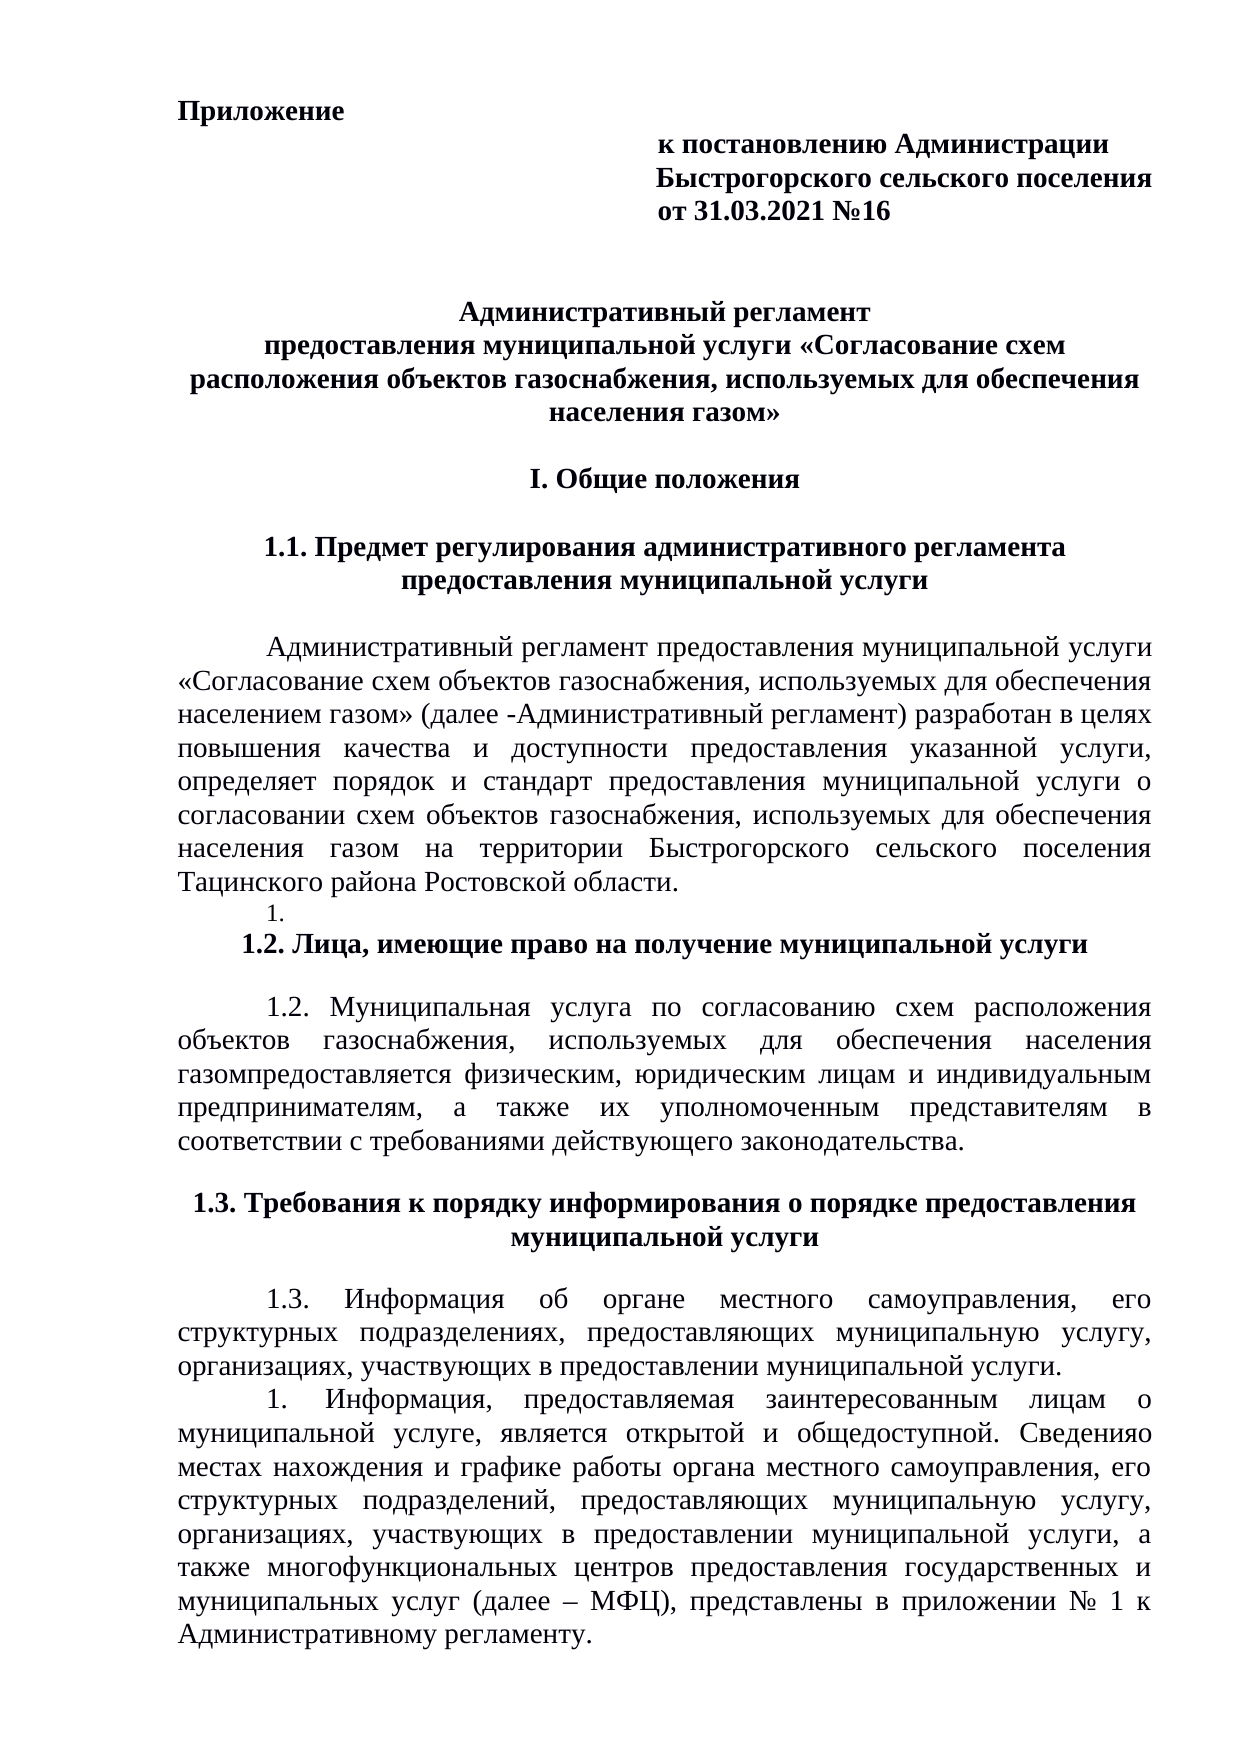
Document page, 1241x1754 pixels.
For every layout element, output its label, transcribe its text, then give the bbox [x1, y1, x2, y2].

list Информация, предоставляемая заинтересованным лицам о муниципальной услуге, является открытой и общедоступной. Сведенияо местах нахождения и графике работы органа местного самоуправления, его структурных подразделений, предоставляющих муниципальную услугу, организациях, участвующих в предоставлении муниципальной услуги, а также многофункциональных центров предоставления государственных и муниципальных услуг (далее – МФЦ), представлены в приложении № 1 к Административному регламенту. [177, 1382, 1152, 1650]
text 1.2. Муниципальная услуга по согласованию схем расположения объектов газоснабжения, используемых для обеспечения населения газомпредоставляется физическим, юридическим лицам и индивидуальным предпринимателям, а также их уполномоченным представителям в соответствии с требованиями действующего законодательства. [177, 989, 1152, 1156]
text предоставления муниципальной услуги «Согласование схем расположения объектов газоснабжения, используемых для обеспечения населения газом» [177, 327, 1152, 428]
text Административный регламент [177, 294, 1152, 327]
text 1.3. Информация об органе местного самоуправления, его структурных подразделениях, предоставляющих муниципальную услугу, организациях, участвующих в предоставлении муниципальной услуги. [177, 1281, 1152, 1382]
text к постановлению Администрации [177, 126, 1152, 160]
text предоставления муниципальной услуги [177, 562, 1152, 596]
text 1.3. Требования к порядку информирования о порядке предоставления муниципальной услуги [177, 1185, 1152, 1252]
text Быстрогорского сельского поселения [177, 160, 1152, 193]
text Административный регламент предоставления муниципальной услуги «Согласование схем объектов газоснабжения, используемых для обеспечения населением газом» (далее -Административный регламент) разработан в целях повышения качества и доступности предоставления указанной услуги, определяет порядок и стандарт предоставления муниципальной услуги о согласовании схем объектов газоснабжения, используемых для обеспечения населения газом на территории Быстрогорского сельского поселения Тацинского района Ростовской области. [177, 629, 1152, 898]
text I. Общие положения [177, 462, 1152, 495]
text Приложение [177, 93, 1152, 126]
text 1.1. Предмет регулирования административного регламента [177, 529, 1152, 562]
text от 31.03.2021 №16 [177, 193, 1152, 227]
text 1.2. Лица, имеющие право на получение муниципальной услуги [177, 926, 1152, 960]
